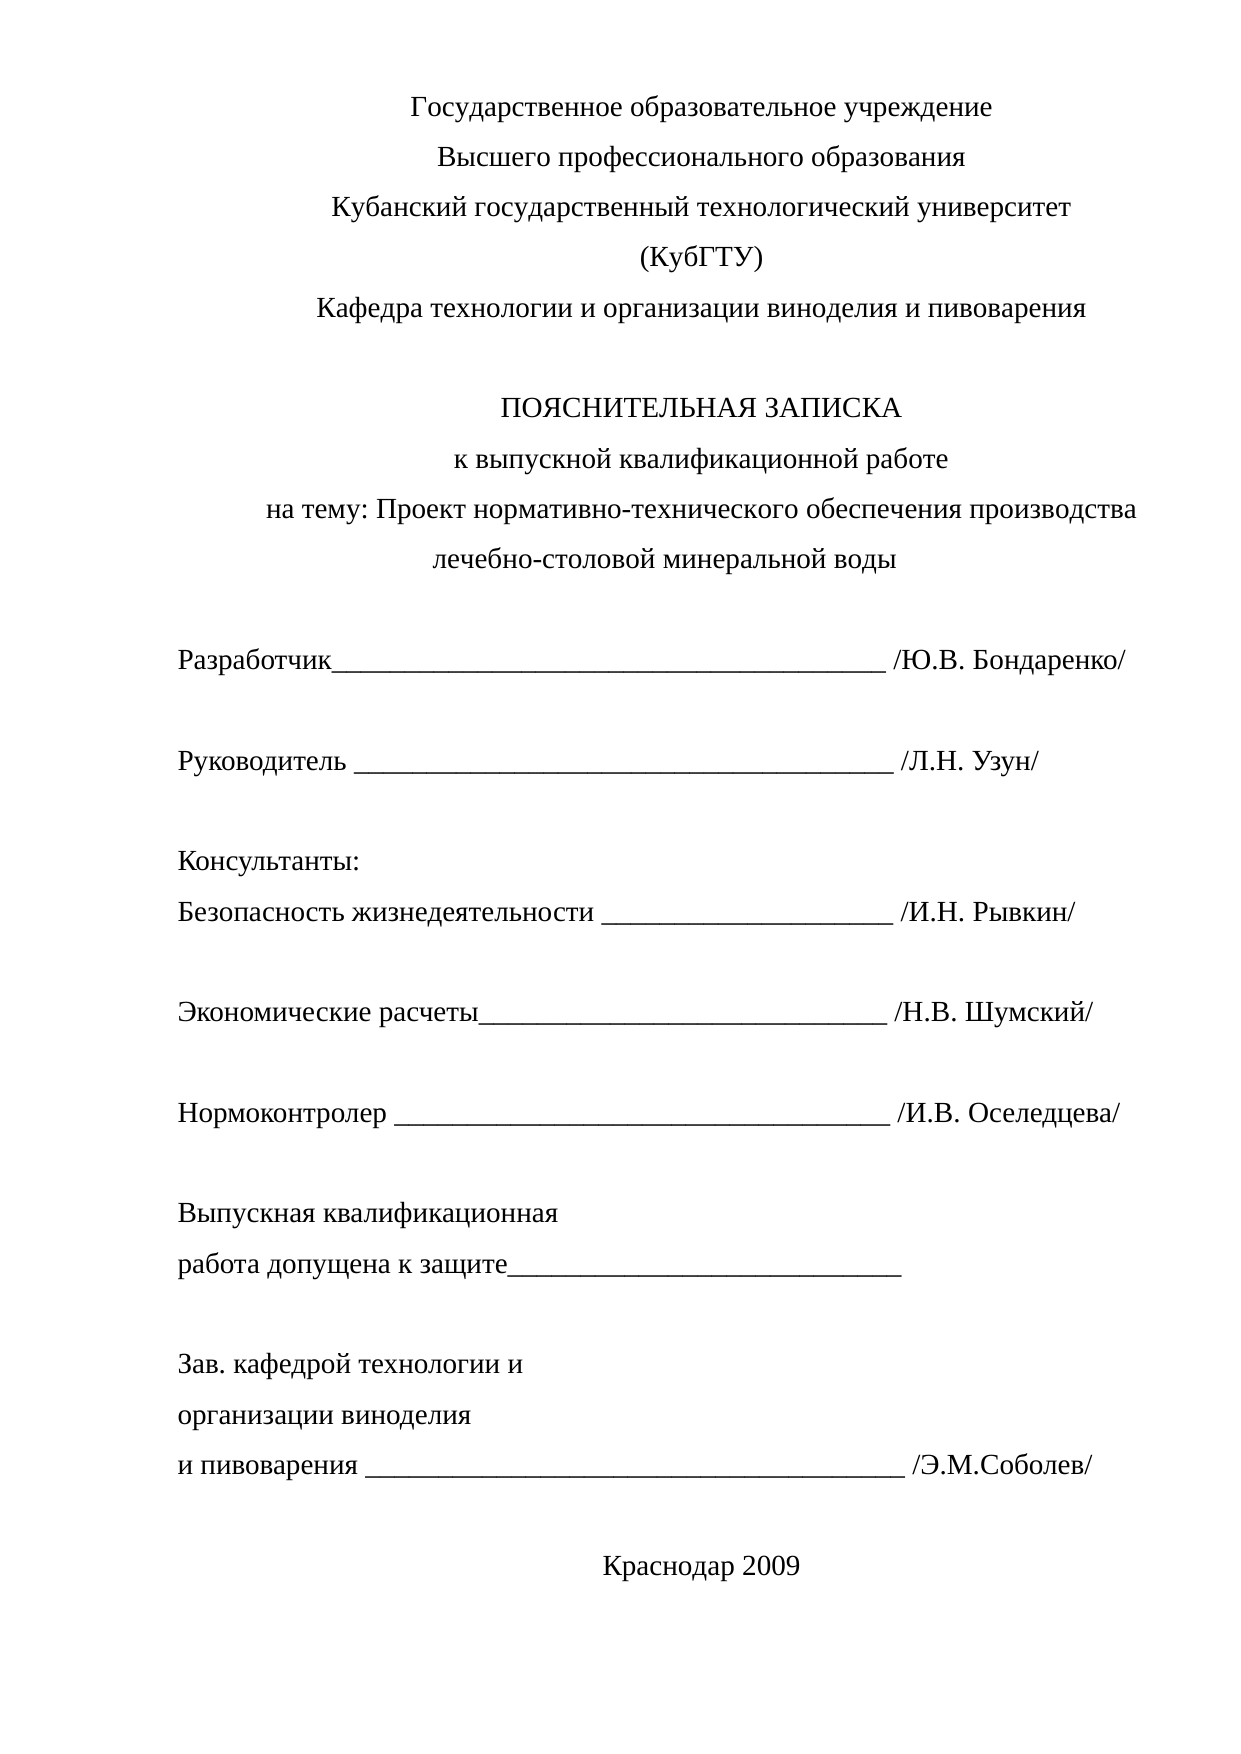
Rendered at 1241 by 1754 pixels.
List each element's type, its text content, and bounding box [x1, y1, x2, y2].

text Выпускная квалификационная [177, 1196, 1152, 1229]
text организации виноделия [177, 1397, 1152, 1430]
text Безопасность жизнедеятельности ____________________ /И.Н. Рывкин/ [177, 894, 1152, 927]
text и пивоварения _____________________________________ /Э.М.Соболев/ [177, 1447, 1152, 1481]
text Высшего профессионального образования [177, 139, 1152, 172]
text работа допущена к защите___________________________ [177, 1246, 1152, 1279]
text Нормоконтролер __________________________________ /И.В. Оселедцева/ [177, 1095, 1152, 1128]
text Руководитель _____________________________________ /Л.Н. Узун/ [177, 743, 1152, 776]
text Кафедра технологии и организации виноделия и пивоварения [177, 290, 1152, 323]
text Государственное образовательное учреждение [177, 89, 1152, 122]
text Консультанты: [177, 843, 1152, 877]
text Кубанский государственный технологический университет [177, 189, 1152, 223]
text к выпускной квалификационной работе [177, 441, 1152, 474]
text ПОЯСНИТЕЛЬНАЯ ЗАПИСКА [177, 391, 1152, 424]
text Зав. кафедрой технологии и [177, 1346, 1152, 1380]
text (КубГТУ) [177, 239, 1152, 273]
text на тему: Проект нормативно-технического обеспечения производства лечебно-столовой минеральной воды [177, 491, 1152, 575]
text Экономические расчеты____________________________ /Н.В. Шумский/ [177, 994, 1152, 1028]
text Краснодар 2009 [177, 1548, 1152, 1581]
text Разработчик______________________________________ /Ю.В. Бондаренко/ [177, 642, 1152, 676]
